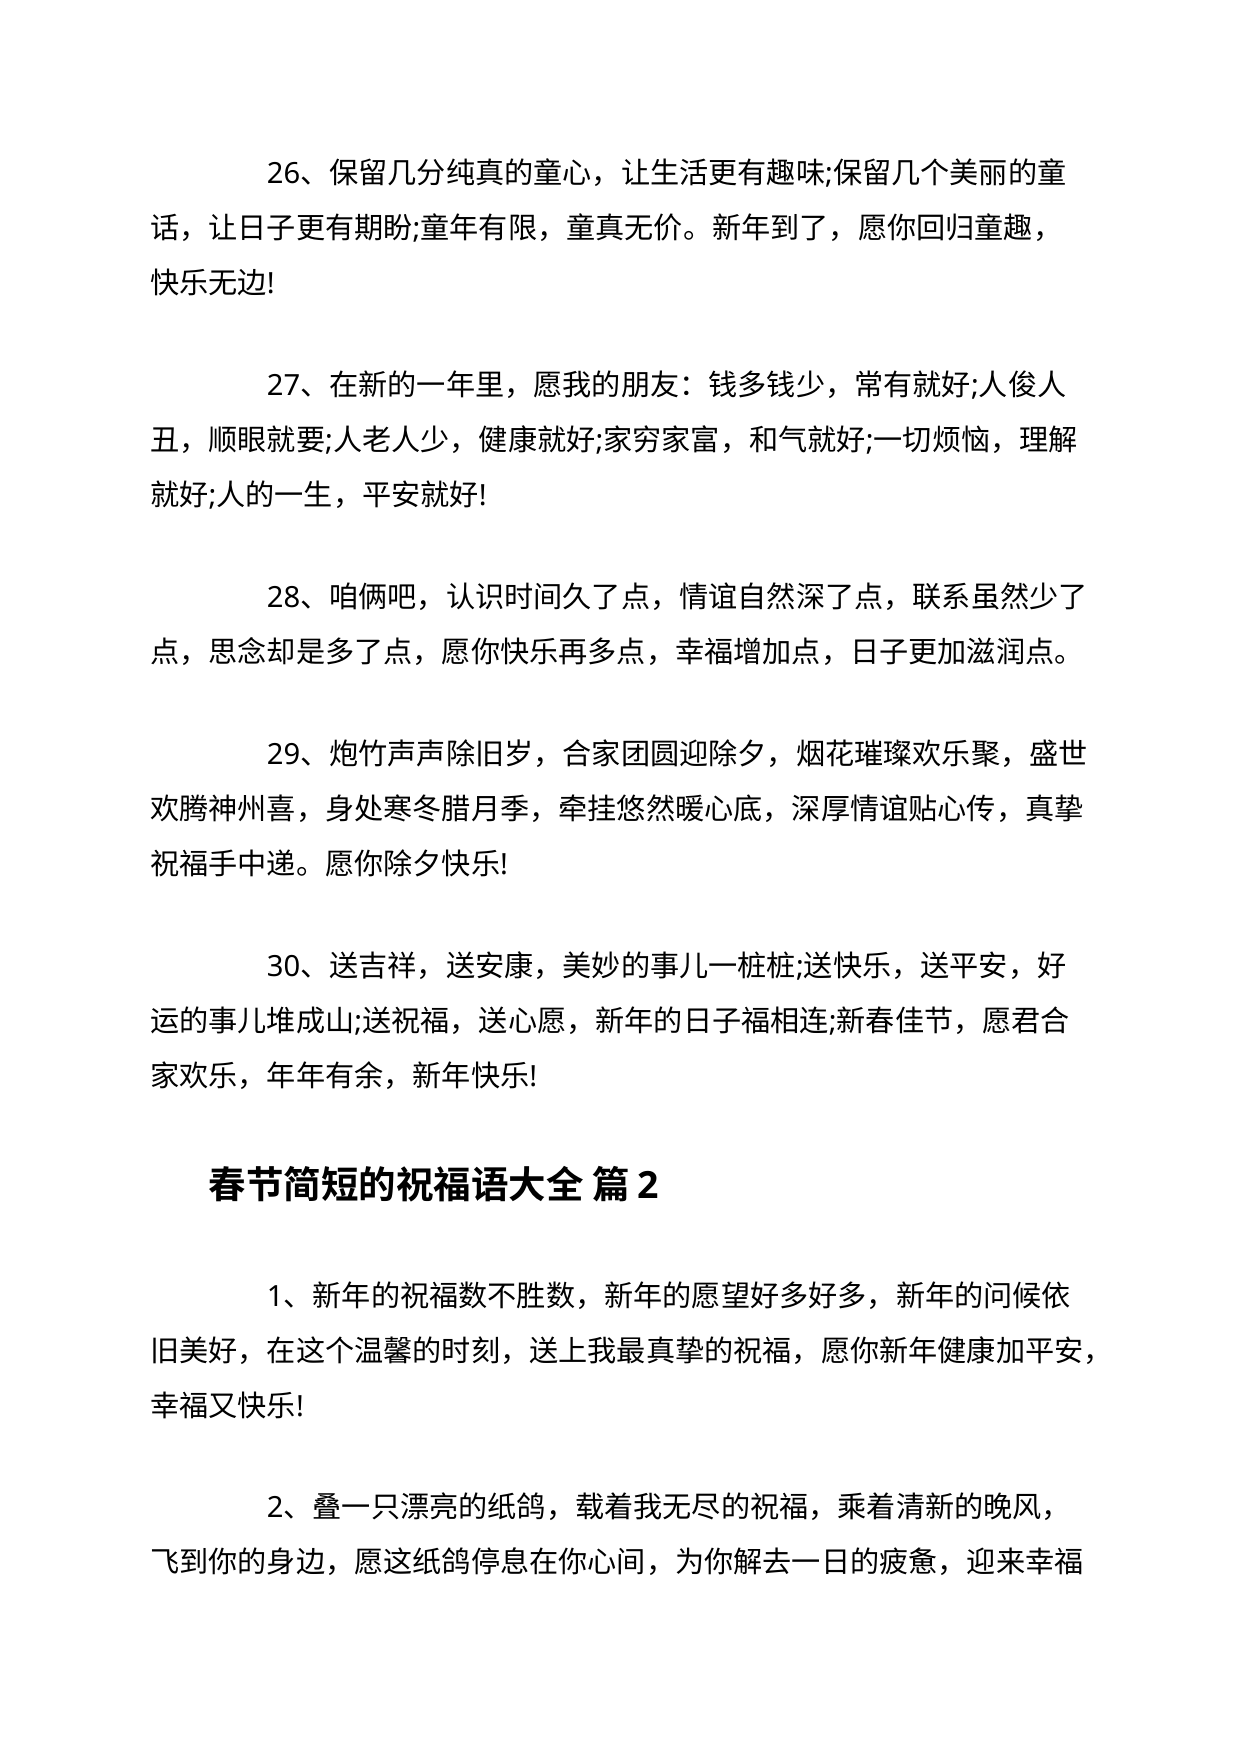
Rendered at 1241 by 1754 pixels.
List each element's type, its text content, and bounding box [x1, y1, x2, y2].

text 29、炮竹声声除旧岁，合家团圆迎除夕，烟花璀璨欢乐聚，盛世欢腾神州喜，身处寒冬腊月季，牵挂悠然暖心底，深厚情谊贴心传，真挚祝福手中递。愿你除夕快乐! [150, 731, 1090, 883]
text 1、新年的祝福数不胜数，新年的愿望好多好多，新年的问候依旧美好，在这个温馨的时刻，送上我最真挚的祝福，愿你新年健康加平安，幸福又快乐! [150, 1272, 1090, 1424]
text 30、送吉祥，送安康，美妙的事儿一桩桩;送快乐，送平安，好运的事儿堆成山;送祝福，送心愿，新年的日子福相连;新春佳节，愿君合家欢乐，年年有余，新年快乐! [150, 943, 1090, 1095]
text 春节简短的祝福语大全 篇2 [150, 1154, 1090, 1209]
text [150, 1484, 1090, 1581]
text 27、在新的一年里，愿我的朋友：钱多钱少，常有就好;人俊人丑，顺眼就要;人老人少，健康就好;家穷家富，和气就好;一切烦恼，理解就好;人的一生，平安就好! [150, 362, 1090, 514]
text 28、咱俩吧，认识时间久了点，情谊自然深了点，联系虽然少了点，思念却是多了点，愿你快乐再多点，幸福增加点，日子更加滋润点。 [150, 574, 1090, 671]
text 26、保留几分纯真的童心，让生活更有趣味;保留几个美丽的童话，让日子更有期盼;童年有限，童真无价。新年到了，愿你回归童趣，快乐无边! [150, 150, 1090, 302]
